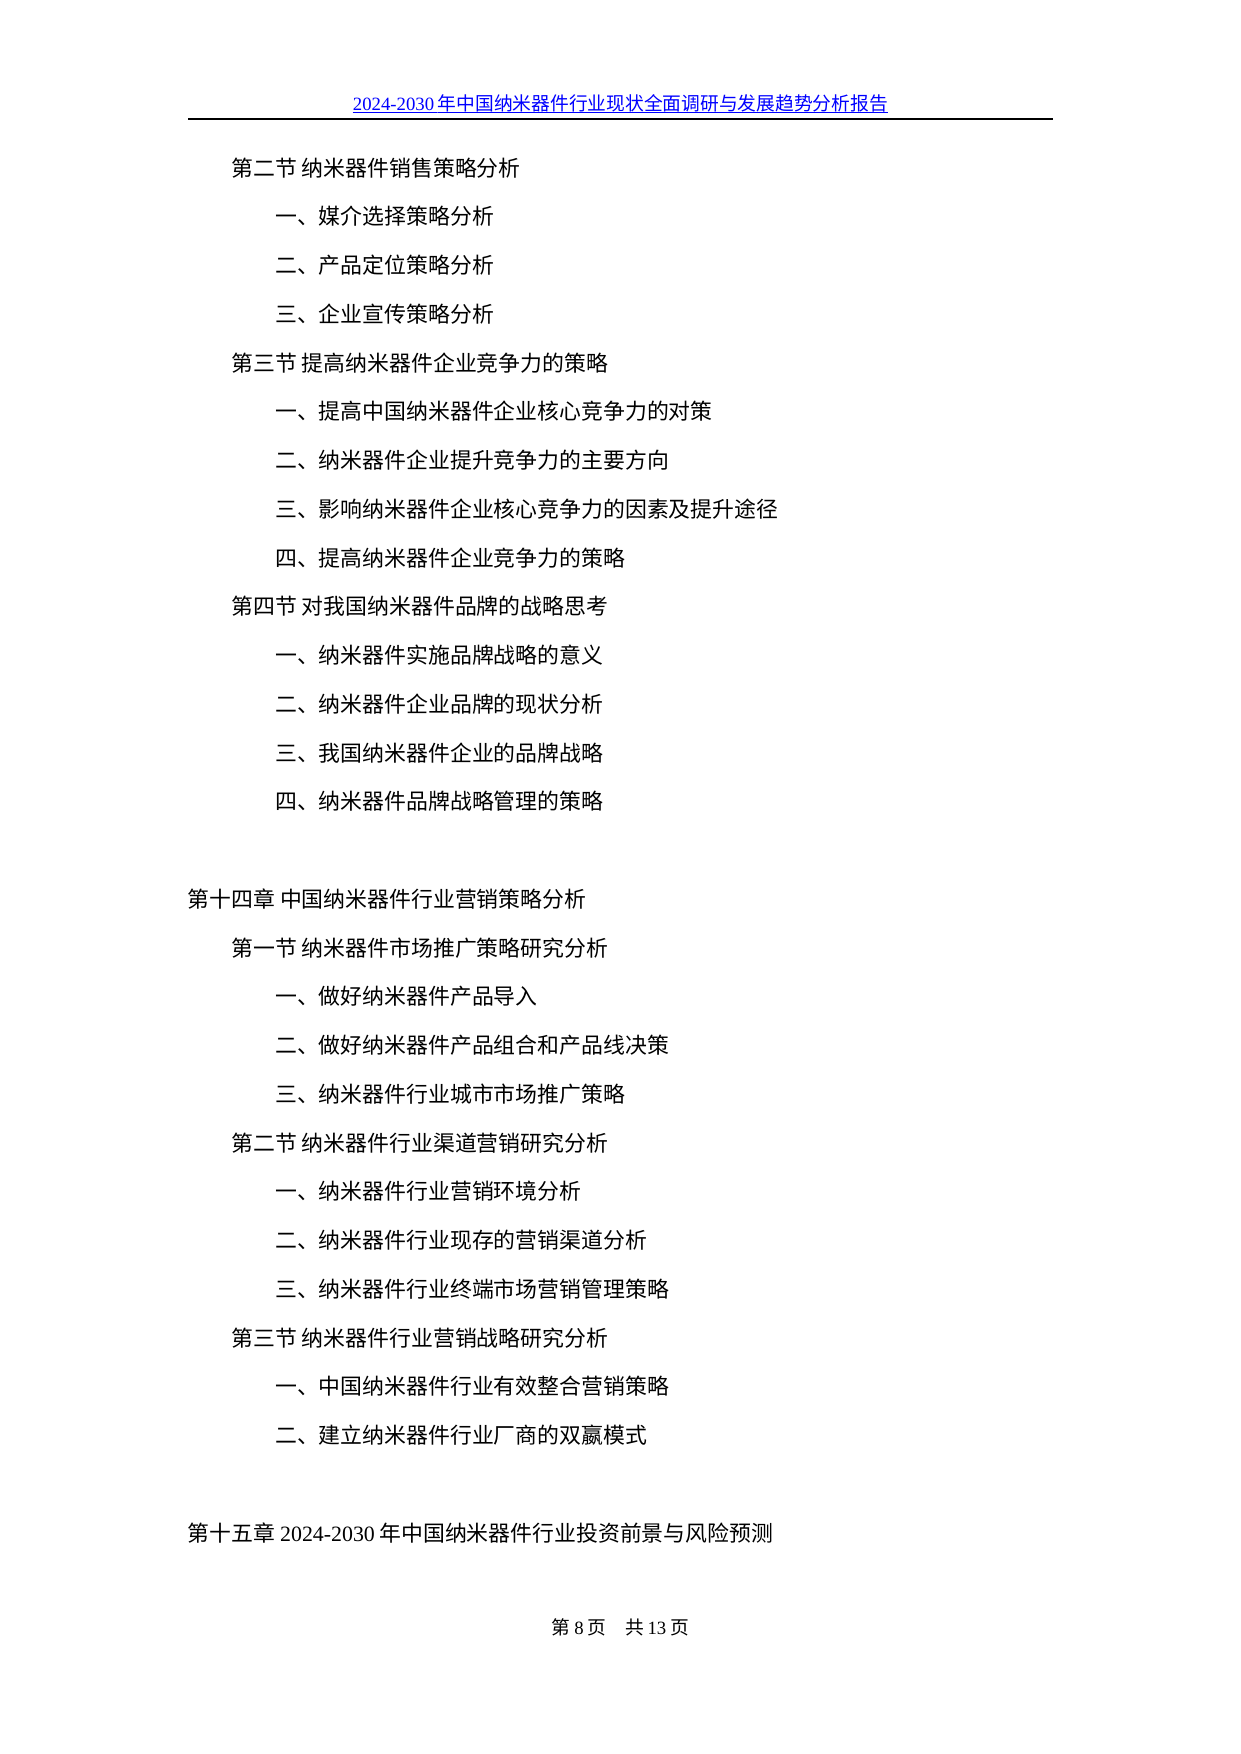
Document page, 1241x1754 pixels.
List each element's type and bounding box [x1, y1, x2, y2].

text [187, 150, 1053, 1548]
